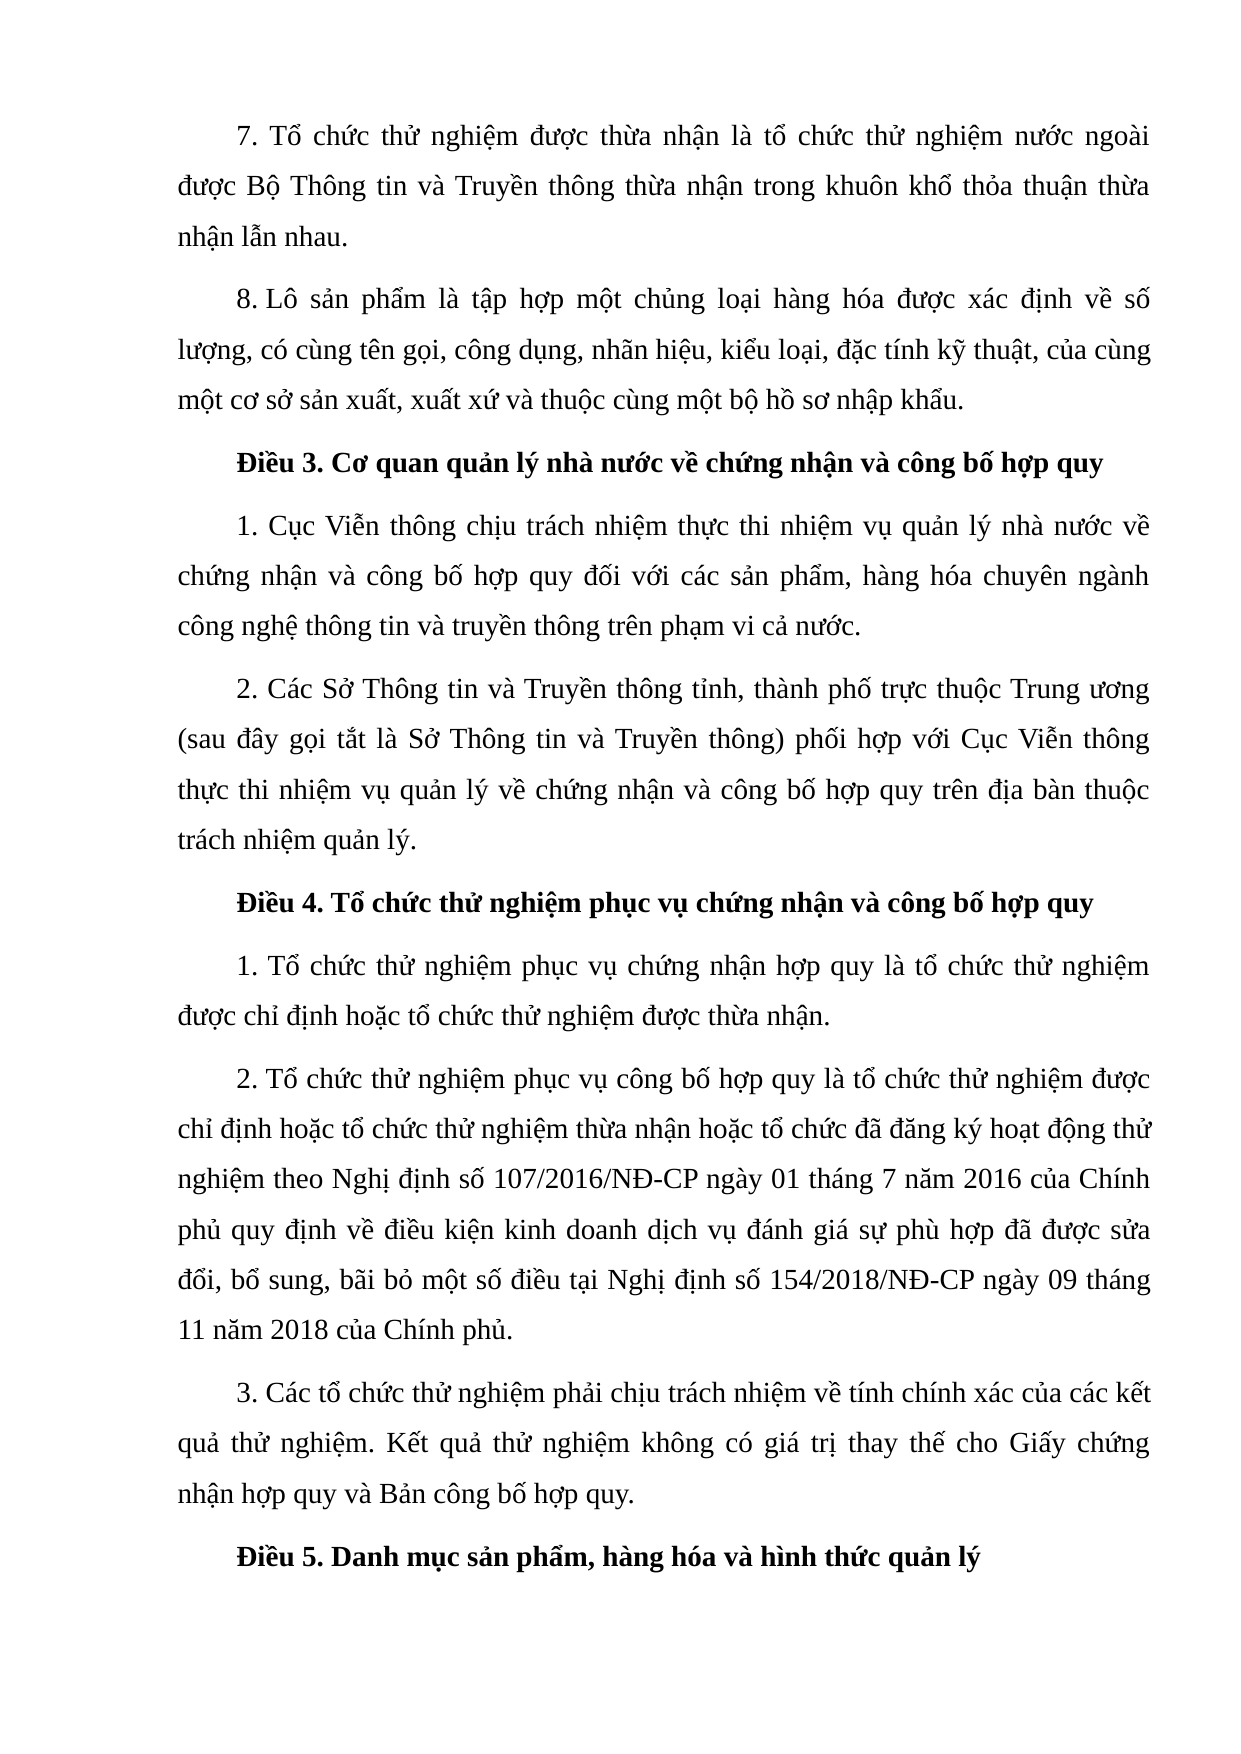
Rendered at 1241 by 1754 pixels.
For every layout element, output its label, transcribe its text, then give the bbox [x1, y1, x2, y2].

text Điều 4. Tổ chức thử nghiệm phục vụ chứng nhận và công bố hợp quy [177, 885, 1152, 918]
text 1. Cục Viễn thông chịu trách nhiệm thực thi nhiệm vụ quản lý nhà nước về chứng nhận và công bố hợp quy đối với các sản phẩm, hàng hóa chuyên ngành công nghệ thông tin và truyền thông trên phạm vi cả nước. [177, 508, 1152, 642]
text 2. Tổ chức thử nghiệm phục vụ công bố hợp quy là tổ chức thử nghiệm được chỉ định hoặc tổ chức thử nghiệm thừa nhận hoặc tổ chức đã đăng ký hoạt động thử nghiệm theo Nghị định số 107/2016/NĐ-CP ngày 01 tháng 7 năm 2016 của Chính phủ quy định về điều kiện kinh doanh dịch vụ đánh giá sự phù hợp đã được sửa đổi, bổ sung, bãi bỏ một số điều tại Nghị định số 154/2018/NĐ-CP ngày 09 tháng 11 năm 2018 của Chính phủ. [177, 1061, 1152, 1346]
text 1. Tổ chức thử nghiệm phục vụ chứng nhận hợp quy là tổ chức thử nghiệm được chỉ định hoặc tổ chức thử nghiệm được thừa nhận. [177, 948, 1152, 1032]
text 8. Lô sản phẩm là tập hợp một chủng loại hàng hóa được xác định về số lượng, có cùng tên gọi, công dụng, nhãn hiệu, kiểu loại, đặc tính kỹ thuật, của cùng một cơ sở sản xuất, xuất xứ và thuộc cùng một bộ hồ sơ nhập khẩu. [177, 282, 1152, 416]
text 3. Các tổ chức thử nghiệm phải chịu trách nhiệm về tính chính xác của các kết quả thử nghiệm. Kết quả thử nghiệm không có giá trị thay thế cho Giấy chứng nhận hợp quy và Bản công bố hợp quy. [177, 1375, 1152, 1509]
text 7. Tổ chức thử nghiệm được thừa nhận là tổ chức thử nghiệm nước ngoài được Bộ Thông tin và Truyền thông thừa nhận trong khuôn khổ thỏa thuận thừa nhận lẫn nhau. [177, 118, 1152, 252]
text Điều 3. Cơ quan quản lý nhà nước về chứng nhận và công bố hợp quy [177, 445, 1152, 478]
text 2. Các Sở Thông tin và Truyền thông tỉnh, thành phố trực thuộc Trung ương (sau đây gọi tắt là Sở Thông tin và Truyền thông) phối hợp với Cục Viễn thông thực thi nhiệm vụ quản lý về chứng nhận và công bố hợp quy trên địa bàn thuộc trách nhiệm quản lý. [177, 671, 1152, 856]
text Điều 5. Danh mục sản phẩm, hàng hóa và hình thức quản lý [177, 1539, 1152, 1572]
